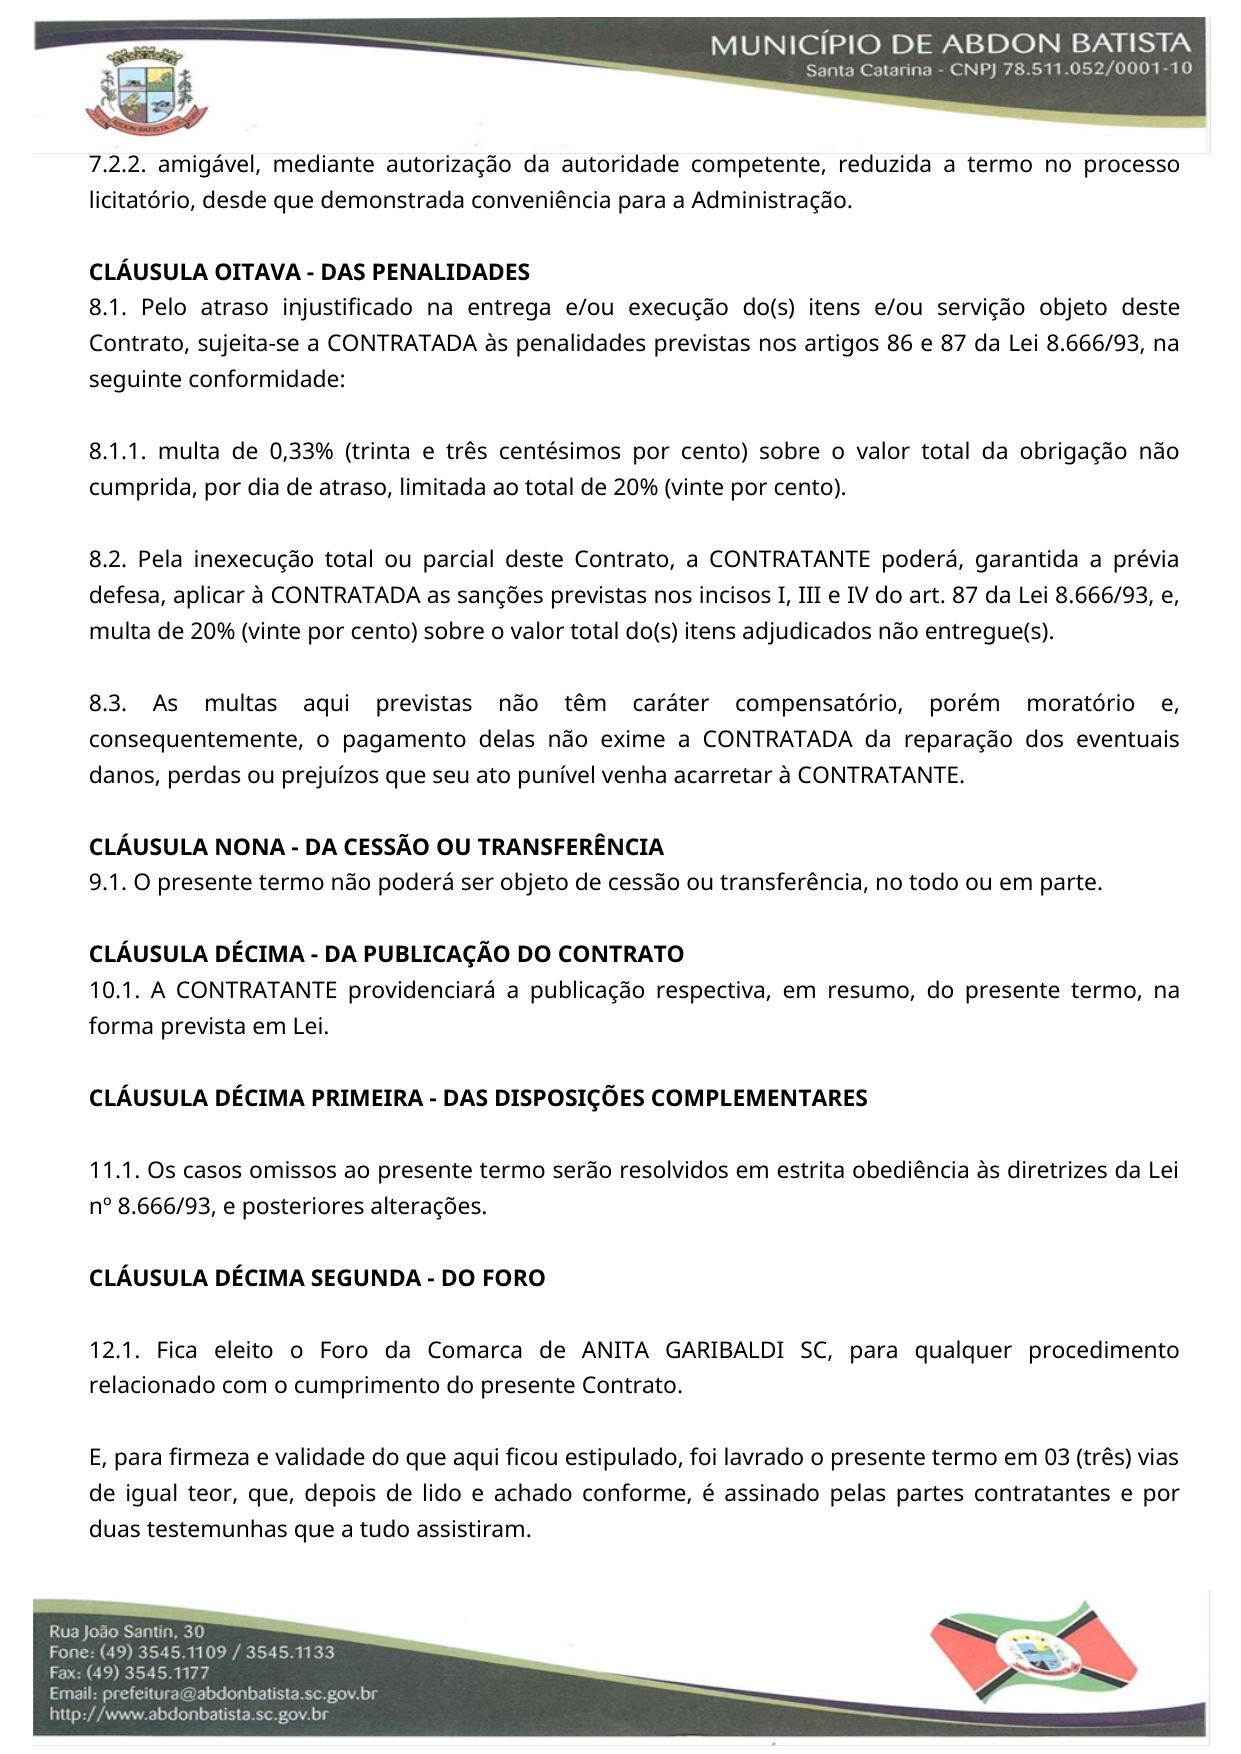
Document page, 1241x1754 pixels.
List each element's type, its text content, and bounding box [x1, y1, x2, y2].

text CLÁUSULA DÉCIMA PRIMEIRA - DAS DISPOSIÇÕES COMPLEMENTARES [89, 1082, 1181, 1113]
text CLÁUSULA DÉCIMA - DA PUBLICAÇÃO DO CONTRATO [89, 938, 1181, 969]
picture [32, 1590, 1211, 1747]
text CLÁUSULA DÉCIMA SEGUNDA - DO FORO [89, 1262, 1181, 1293]
text 7.2.2. amigável, mediante autorização da autoridade competente, reduzida a termo no processo licitatório, desde que demonstrada conveniência para a Administração. [89, 148, 1181, 215]
text 8.1. Pelo atraso injustificado na entrega e/ou execução do(s) itens e/ou servição objeto deste Contrato, sujeita-se a CONTRATADA às penalidades previstas nos artigos 86 e 87 da Lei 8.666/93, na seguinte conformidade: [89, 291, 1181, 394]
text CLÁUSULA OITAVA - DAS PENALIDADES [89, 255, 1181, 287]
text E, para firmeza e validade do que aqui ficou estipulado, foi lavrado o presente termo em 03 (três) vias de igual teor, que, depois de lido e achado conforme, é assinado pelas partes contratantes e por duas testemunhas que a tudo assistiram. [89, 1441, 1181, 1544]
text 11.1. Os casos omissos ao presente termo serão resolvidos em estrita obediência às diretrizes da Lei nº 8.666/93, e posteriores alterações. [89, 1154, 1181, 1221]
text CLÁUSULA NONA - DA CESSÃO OU TRANSFERÊNCIA [89, 830, 1181, 862]
text 8.2. Pela inexecução total ou parcial deste Contrato, a CONTRATANTE poderá, garantida a prévia defesa, aplicar à CONTRATADA as sanções previstas nos incisos I, III e IV do art. 87 da Lei 8.666/93, e, multa de 20% (vinte por cento) sobre o valor total do(s) itens adjudicados não entregue(s). [89, 543, 1181, 646]
text 12.1. Fica eleito o Foro da Comarca de ANITA GARIBALDI SC, para qualquer procedimento relacionado com o cumprimento do presente Contrato. [89, 1333, 1181, 1401]
text 10.1. A CONTRATANTE providenciará a publicação respectiva, em resumo, do presente termo, na forma prevista em Lei. [89, 974, 1181, 1041]
picture [33, 17, 1212, 155]
text 8.1.1. multa de 0,33% (trinta e três centésimos por cento) sobre o valor total da obrigação não cumprida, por dia de atraso, limitada ao total de 20% (vinte por cento). [89, 435, 1181, 502]
text 9.1. O presente termo não poderá ser objeto de cessão ou transferência, no todo ou em parte. [89, 866, 1181, 898]
text 8.3. As multas aqui previstas não têm caráter compensatório, porém moratório e, consequentemente, o pagamento delas não exime a CONTRATADA da reparação dos eventuais danos, perdas ou prejuízos que seu ato punível venha acarretar à CONTRATANTE. [89, 687, 1181, 790]
